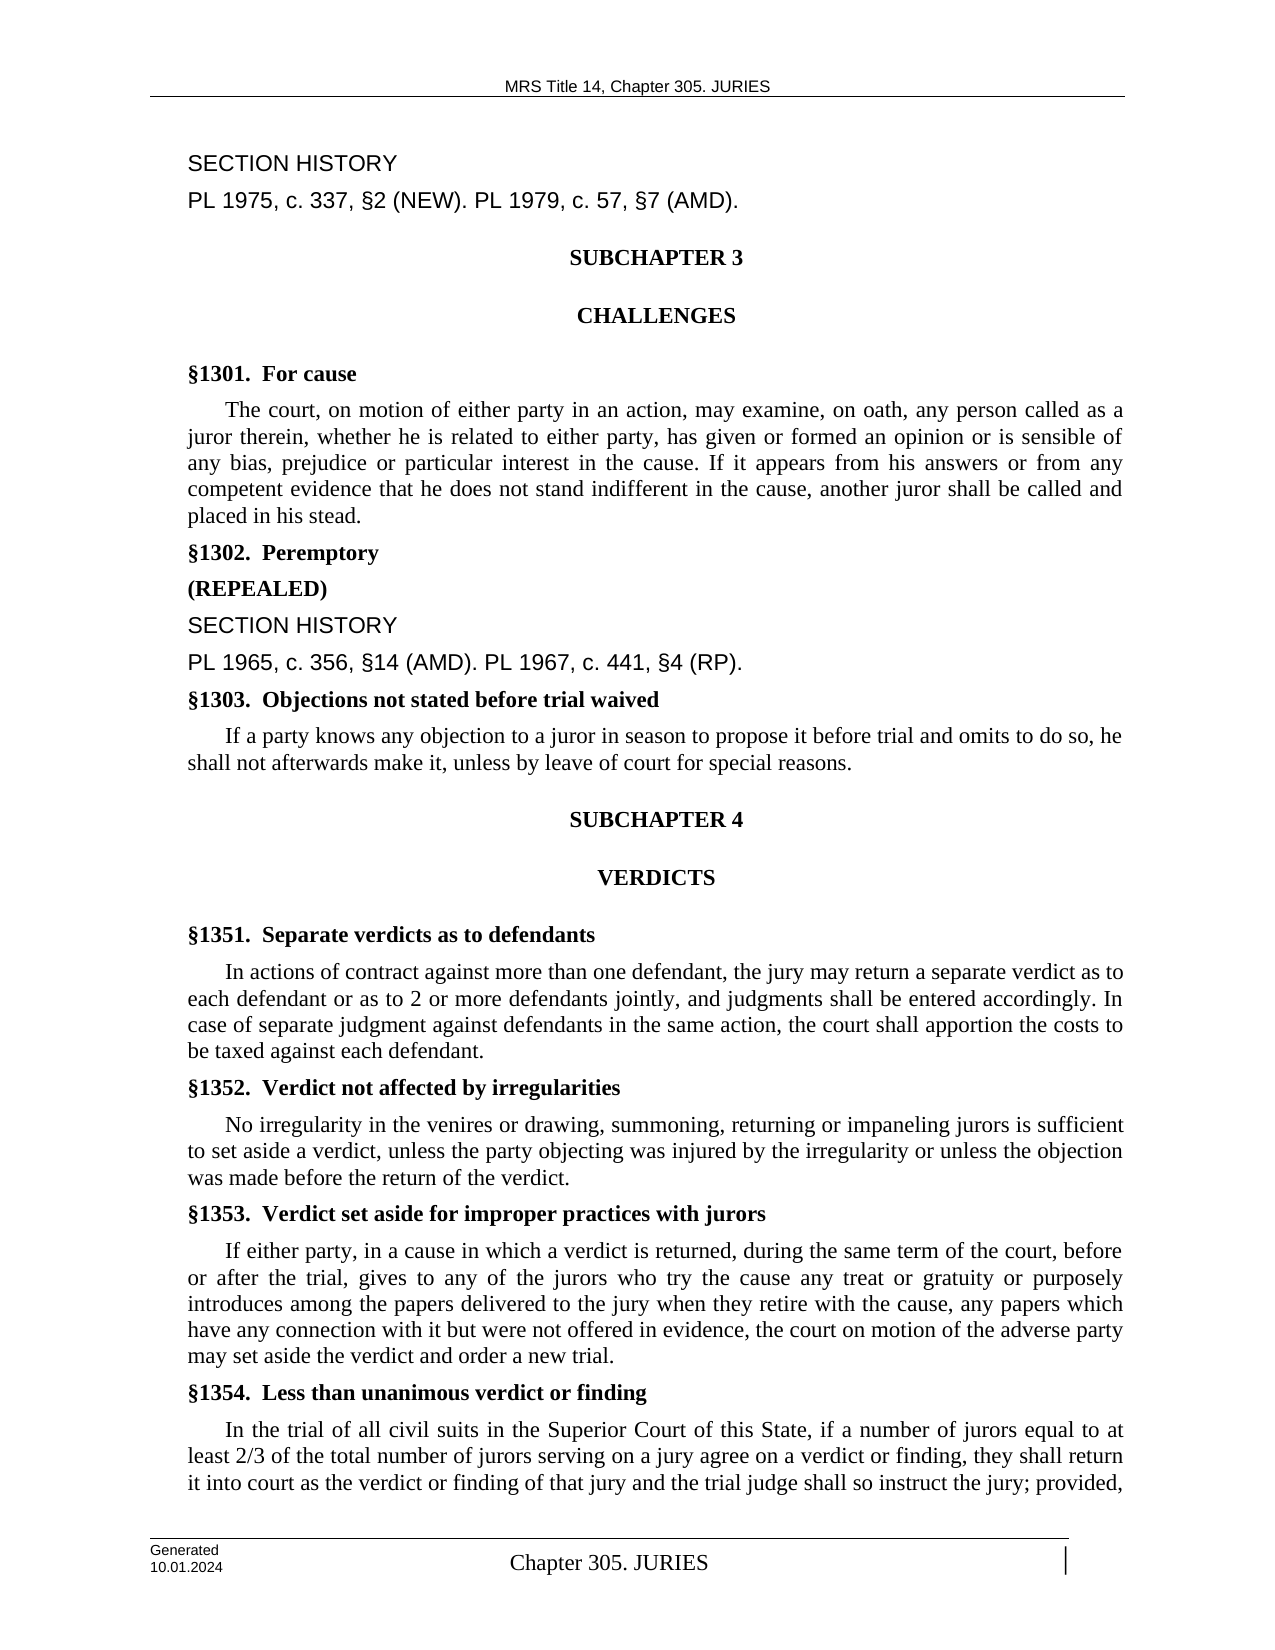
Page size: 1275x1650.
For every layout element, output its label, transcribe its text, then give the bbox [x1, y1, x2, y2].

text PL 1965, c. 356, §14 (AMD). PL 1967, c. 441, §4 (RP). [187, 649, 1125, 675]
text PL 1975, c. 337, §2 (NEW). PL 1979, c. 57, §7 (AMD). [187, 187, 1125, 213]
text No irregularity in the venires or drawing, summoning, returning or impaneling jurors is sufficient to set aside a verdict, unless the party objecting was injured by the irregularity or unless the objection was made before the return of the verdict. [187, 1111, 1125, 1190]
text §1303. Objections not stated before trial waived [187, 686, 1125, 712]
text The court, on motion of either party in an action, may examine, on oath, any person called as a juror therein, whether he is related to either party, has given or formed an opinion or is sensible of any bias, prejudice or particular interest in the cause. If it appears from his answers or from any competent evidence that he does not stand indifferent in the cause, another juror shall be called and placed in his stead. [187, 396, 1125, 528]
text §1302. Peremptory [187, 538, 1125, 565]
text If a party knows any objection to a juror in season to propose it before trial and omits to do so, he shall not afterwards make it, unless by leave of court for special reasons. [187, 722, 1125, 775]
text §1354. Less than unanimous verdict or finding [187, 1379, 1125, 1406]
text CHALLENGES [187, 302, 1125, 328]
text §1301. For cause [187, 359, 1125, 386]
text §1353. Verdict set aside for improper practices with jurors [187, 1200, 1125, 1227]
text (REPEALED) [187, 575, 1125, 602]
text §1352. Verdict not affected by irregularities [187, 1074, 1125, 1101]
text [187, 1416, 1125, 1495]
text SUBCHAPTER 3 [187, 244, 1125, 271]
text SECTION HISTORY [187, 150, 1125, 176]
text SUBCHAPTER 4 [187, 806, 1125, 833]
text In actions of contract against more than one defendant, the jury may return a separate verdict as to each defendant or as to 2 or more defendants jointly, and judgments shall be entered accordingly. In case of separate judgment against defendants in the same action, the court shall apportion the costs to be taxed against each defendant. [187, 958, 1125, 1064]
text If either party, in a cause in which a verdict is returned, during the same term of the court, before or after the trial, gives to any of the jurors who try the cause any treat or gratuity or purposely introduces among the papers delivered to the jury when they retire with the cause, any papers which have any connection with it but were not offered in evidence, the court on motion of the adverse party may set aside the verdict and order a new trial. [187, 1237, 1125, 1369]
text §1351. Separate verdicts as to defendants [187, 922, 1125, 948]
text SECTION HISTORY [187, 612, 1125, 638]
text VERDICTS [187, 864, 1125, 890]
